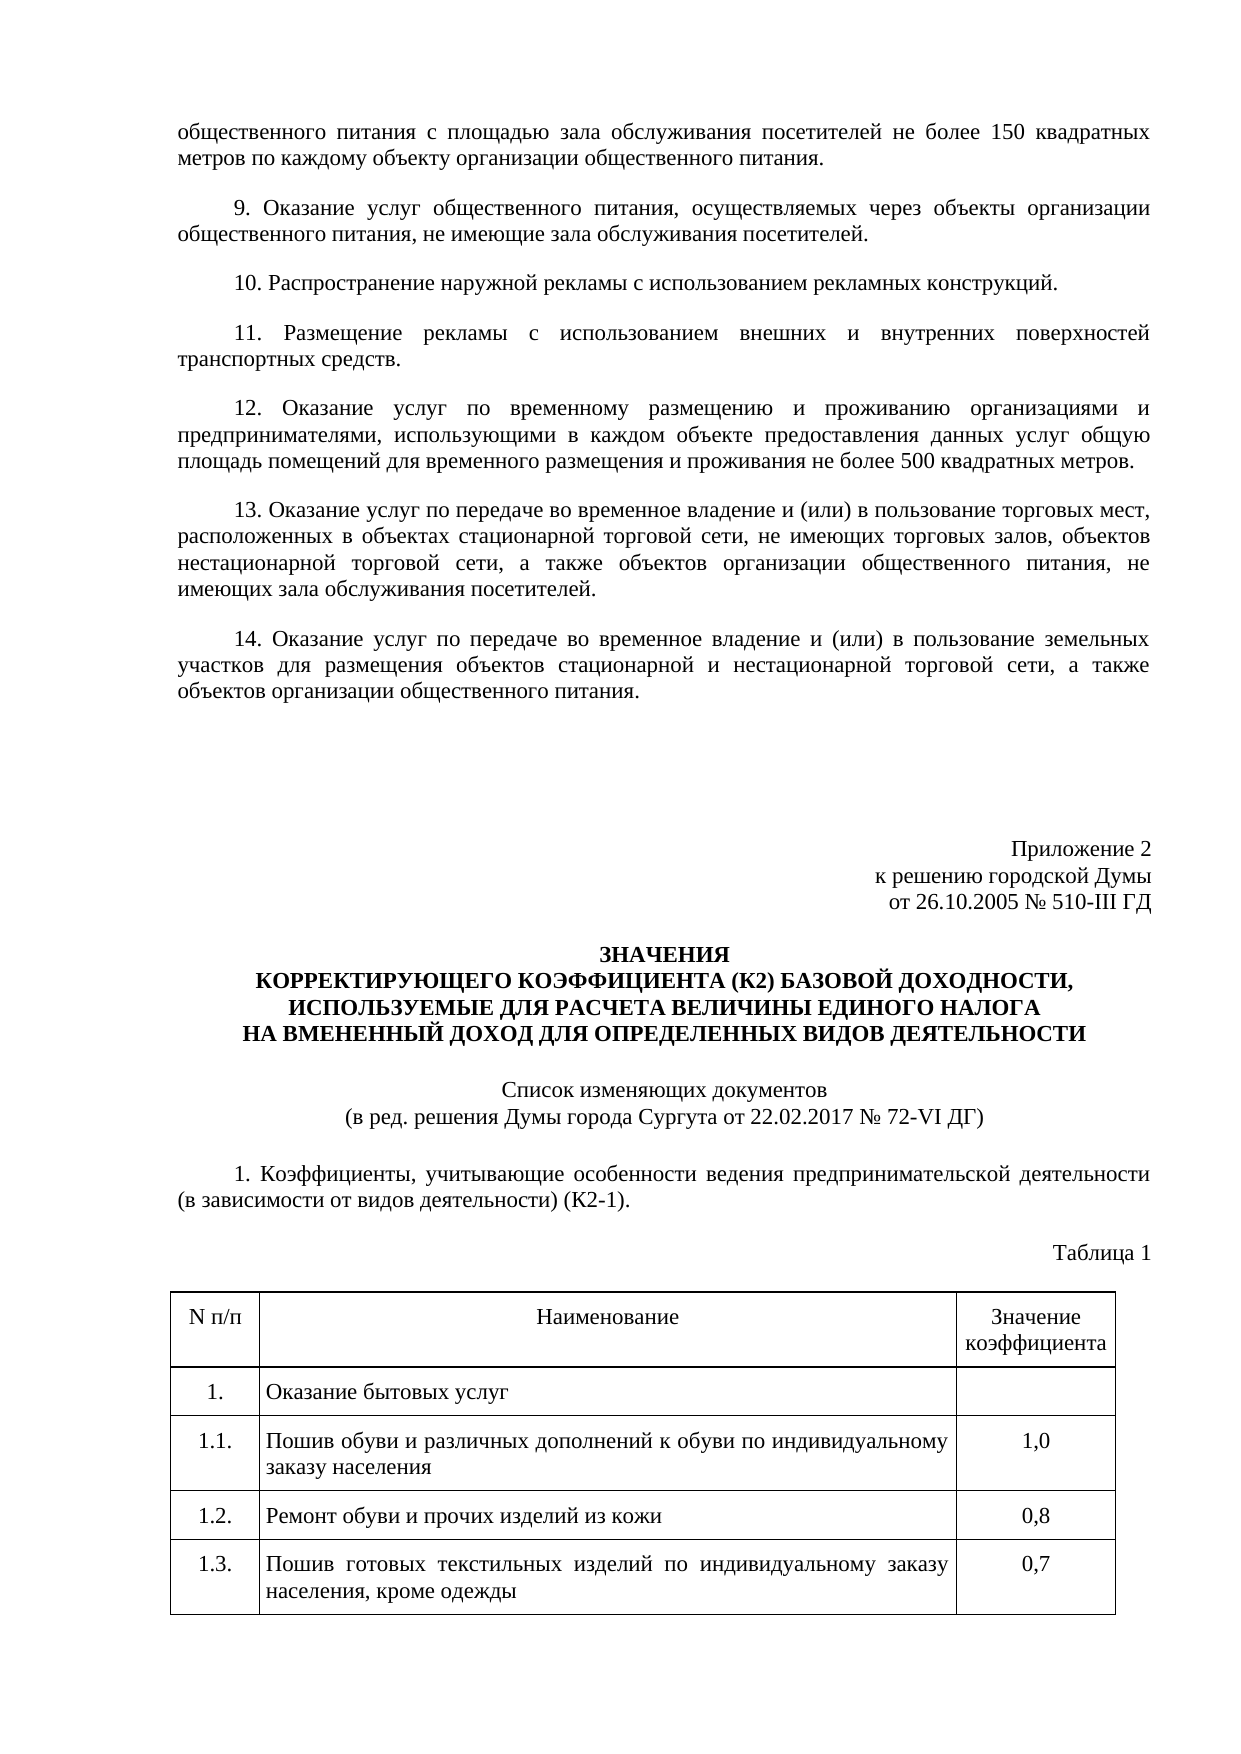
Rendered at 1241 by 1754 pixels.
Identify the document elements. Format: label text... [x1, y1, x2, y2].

table_cell Пошив обуви и различных дополнений к обуви по индивидуальному заказу населения [260, 1416, 956, 1490]
text 1. Коэффициенты, учитывающие особенности ведения предпринимательской деятельности (в зависимости от видов деятельности) (К2-1). [177, 1159, 1152, 1212]
table_cell 1. [171, 1368, 259, 1415]
text 13. Оказание услуг по передаче во временное владение и (или) в пользование торговых мест, расположенных в объектах стационарной торговой сети, не имеющих торговых залов, объектов нестационарной торговой сети, а также объектов организации общественного питания, не имеющих зала обслуживания посетителей. [177, 496, 1152, 602]
table_cell 1.2. [171, 1491, 259, 1539]
table_cell [957, 1368, 1115, 1415]
table_cell 0,8 [957, 1491, 1115, 1539]
title КОРРЕКТИРУЮЩЕГО КОЭФФИЦИЕНТА (К2) БАЗОВОЙ ДОХОДНОСТИ, [177, 967, 1152, 993]
table_header Значение коэффициента [957, 1293, 1115, 1366]
text к решению городской Думы [177, 862, 1152, 888]
text 12. Оказание услуг по временному размещению и проживанию организациями и предпринимателями, использующими в каждом объекте предоставления данных услуг общую площадь помещений для временного размещения и проживания не более 500 квадратных метров. [177, 394, 1152, 473]
title НА ВМЕНЕННЫЙ ДОХОД ДЛЯ ОПРЕДЕЛЕННЫХ ВИДОВ ДЕЯТЕЛЬНОСТИ [177, 1020, 1152, 1046]
text 10. Распространение наружной рекламы с использованием рекламных конструкций. [177, 269, 1152, 296]
table_header Наименование [260, 1293, 956, 1366]
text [177, 118, 1152, 171]
text 14. Оказание услуг по передаче во временное владение и (или) в пользование земельных участков для размещения объектов стационарной и нестационарной торговой сети, а также объектов организации общественного питания. [177, 624, 1152, 704]
text Приложение 2 [177, 835, 1152, 862]
text (в ред. решения Думы города Сургута от 22.02.2017 № 72-VI ДГ) [177, 1103, 1152, 1129]
table_cell 1.3. [171, 1540, 259, 1614]
text от 26.10.2005 № 510-III ГД [177, 888, 1152, 914]
title ЗНАЧЕНИЯ [177, 941, 1152, 967]
table_cell 0,7 [957, 1540, 1115, 1614]
table_cell Оказание бытовых услуг [260, 1368, 956, 1415]
table_cell 1.1. [171, 1416, 259, 1490]
table_cell Пошив готовых текстильных изделий по индивидуальному заказу населения, кроме одежды [260, 1540, 956, 1614]
text 11. Размещение рекламы с использованием внешних и внутренних поверхностей транспортных средств. [177, 319, 1152, 371]
title ИСПОЛЬЗУЕМЫЕ ДЛЯ РАСЧЕТА ВЕЛИЧИНЫ ЕДИНОГО НАЛОГА [177, 993, 1152, 1020]
table_cell Ремонт обуви и прочих изделий из кожи [260, 1491, 956, 1539]
text 9. Оказание услуг общественного питания, осуществляемых через объекты организации общественного питания, не имеющие зала обслуживания посетителей. [177, 194, 1152, 246]
text Таблица 1 [177, 1239, 1152, 1265]
table_cell 1,0 [957, 1416, 1115, 1490]
text Список изменяющих документов [177, 1077, 1152, 1103]
table_header N п/п [171, 1293, 259, 1366]
